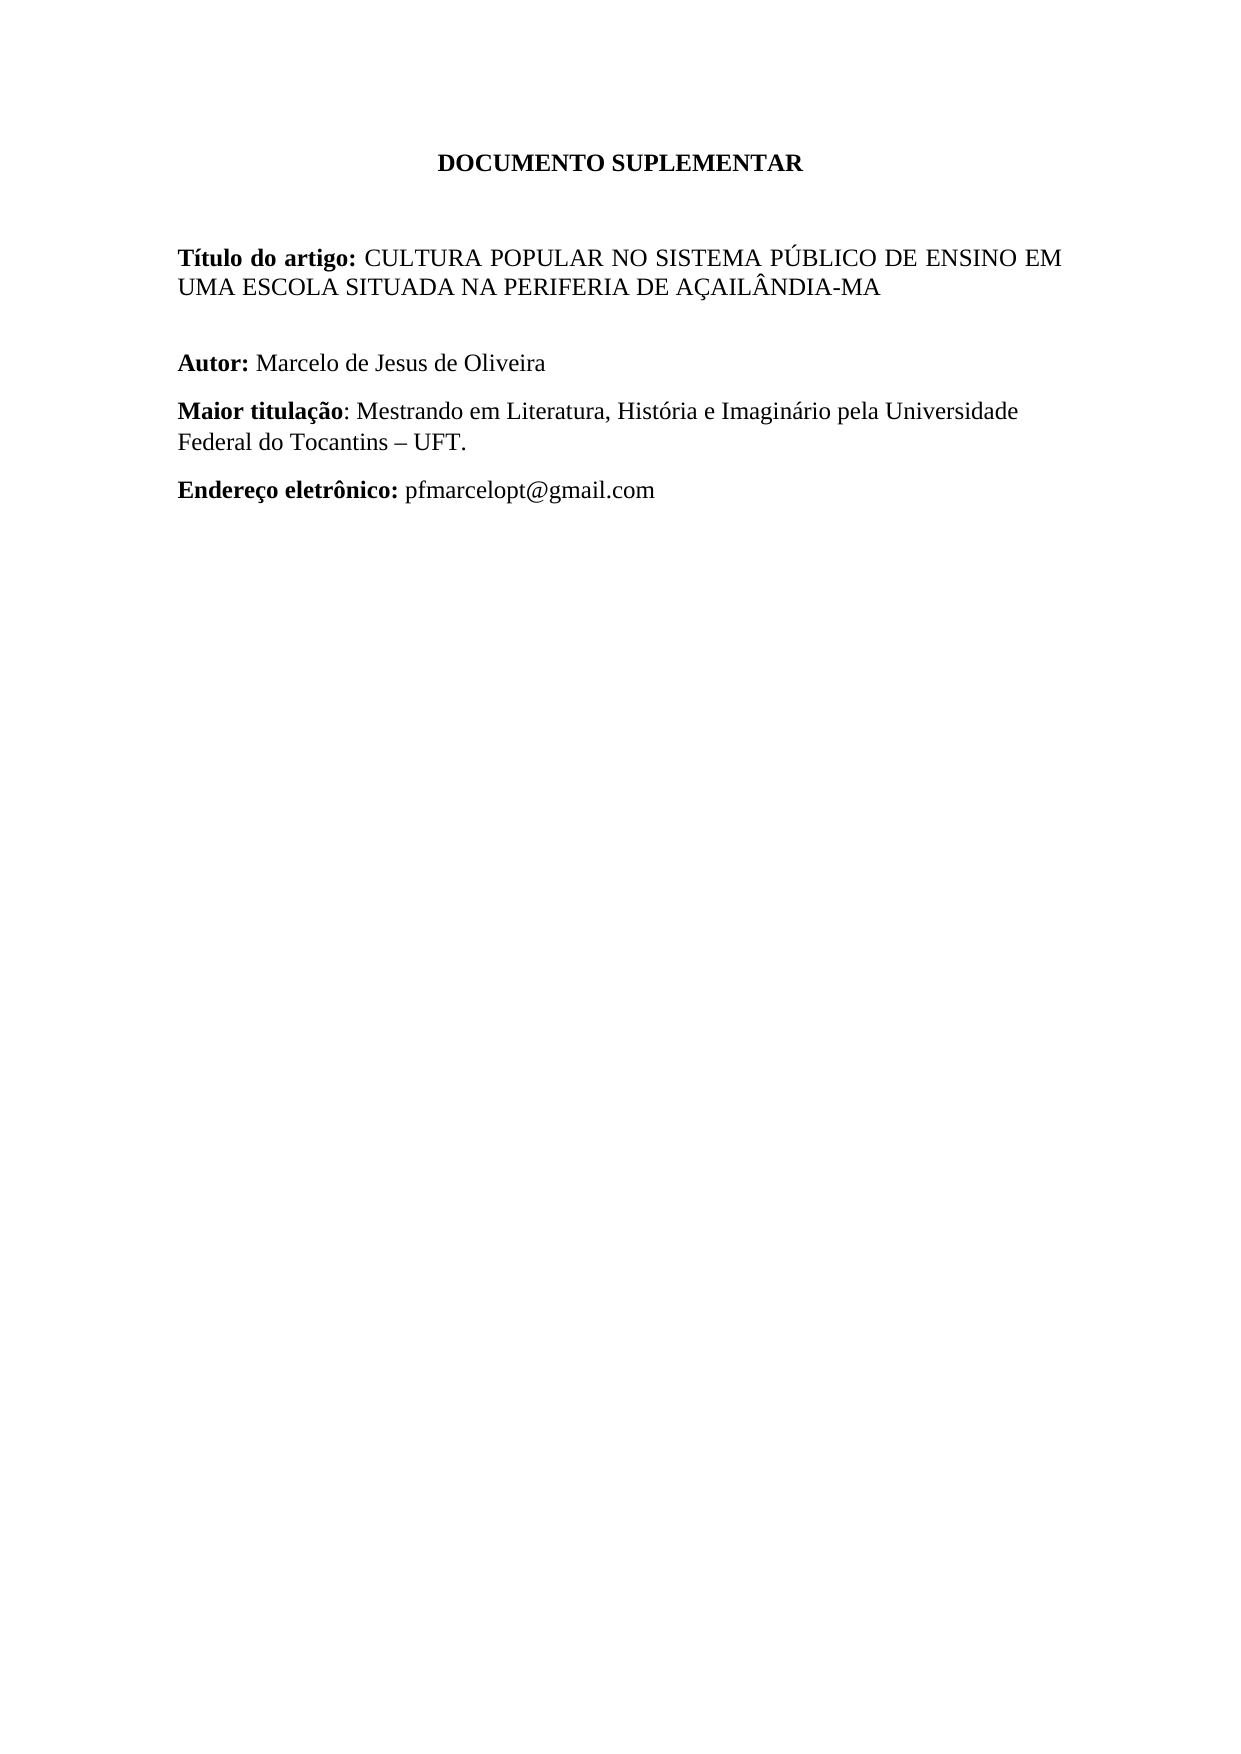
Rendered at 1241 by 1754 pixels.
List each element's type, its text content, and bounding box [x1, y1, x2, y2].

text DOCUMENTO SUPLEMENTAR [177, 148, 1063, 176]
text Autor: Marcelo de Jesus de Oliveira [177, 348, 1063, 377]
text Título do artigo: CULTURA POPULAR NO SISTEMA PÚBLICO DE ENSINO EM UMA ESCOLA SITUADA NA PERIFERIA DE AÇAILÂNDIA-MA [177, 243, 1063, 301]
text Maior titulação: Mestrando em Literatura, História e Imaginário pela Universidade Federal do Tocantins – UFT. [177, 396, 1063, 456]
text Endereço eletrônico: pfmarcelopt@gmail.com [177, 475, 1063, 503]
